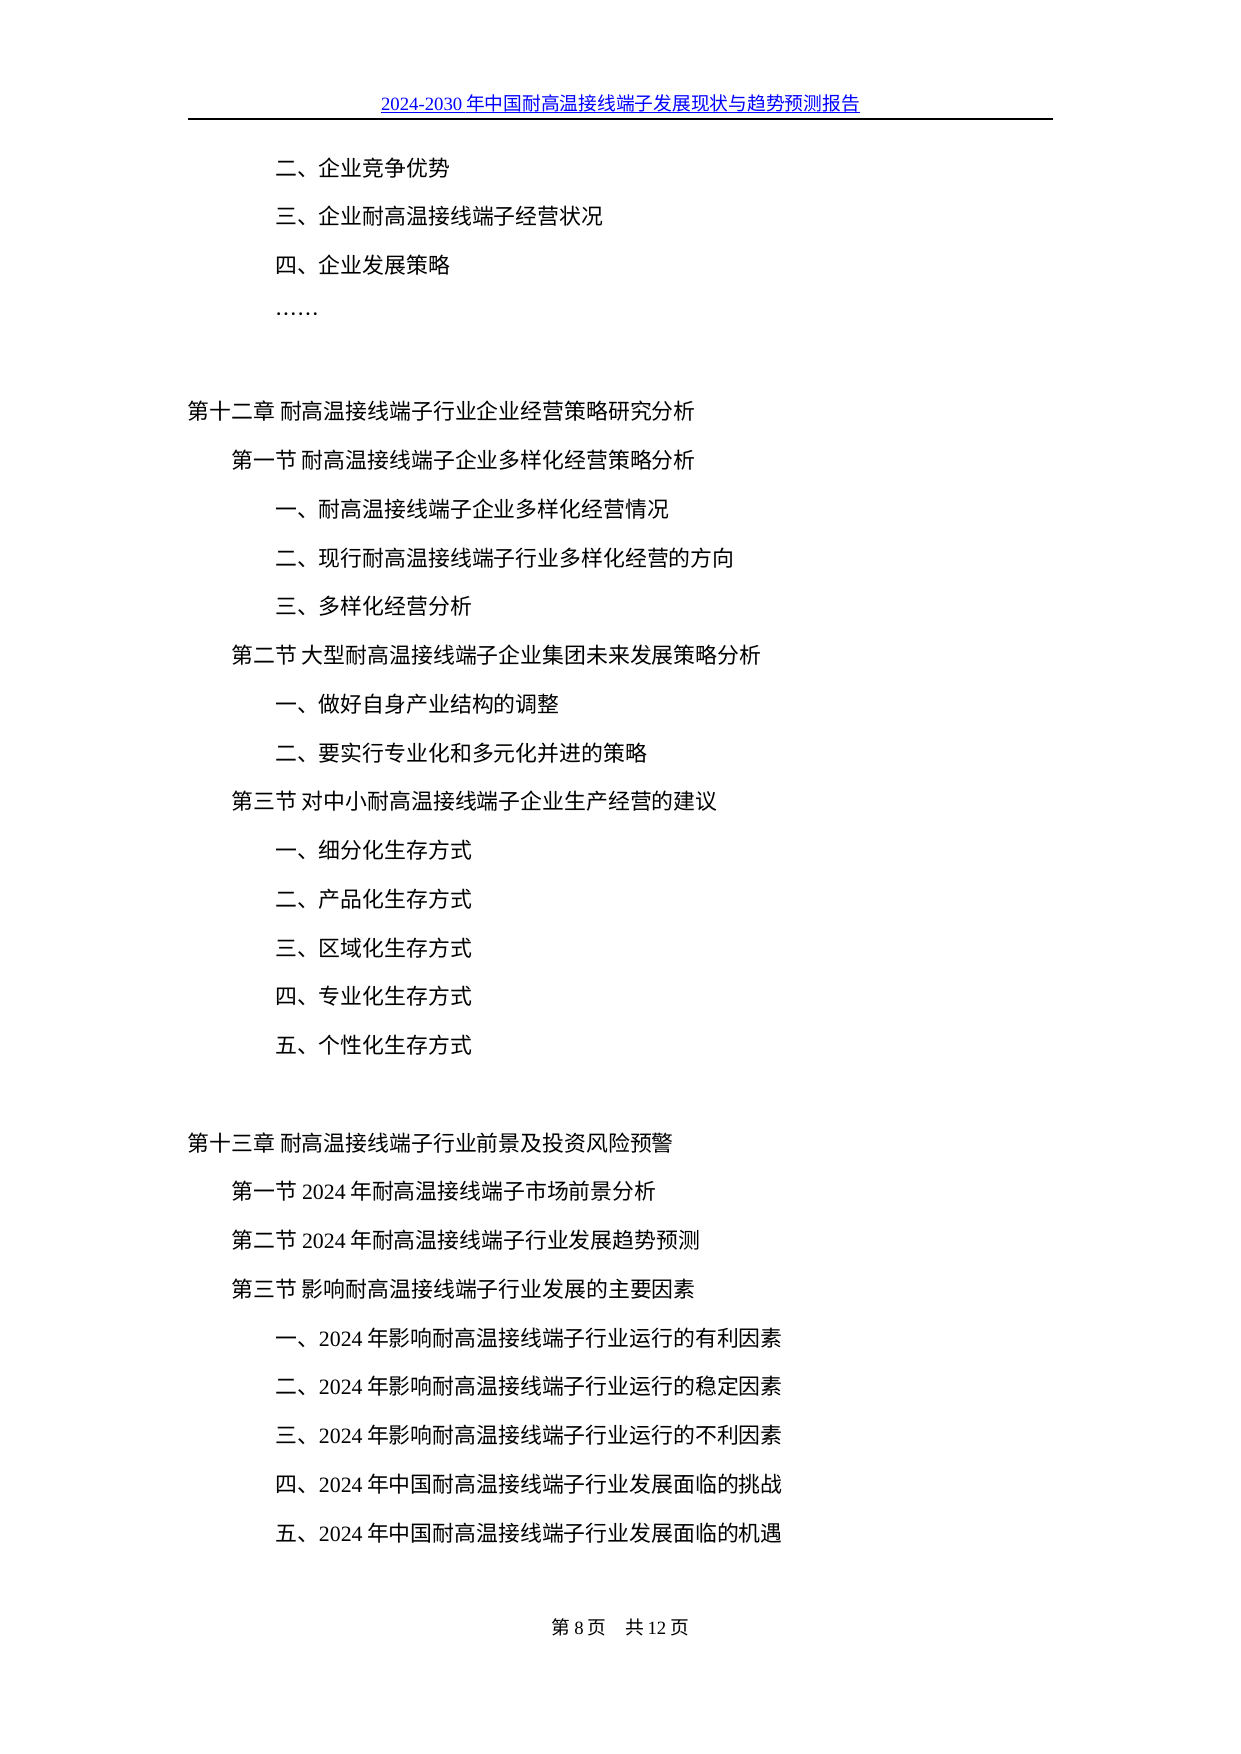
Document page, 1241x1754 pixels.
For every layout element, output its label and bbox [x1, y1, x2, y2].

text [187, 150, 1053, 1548]
